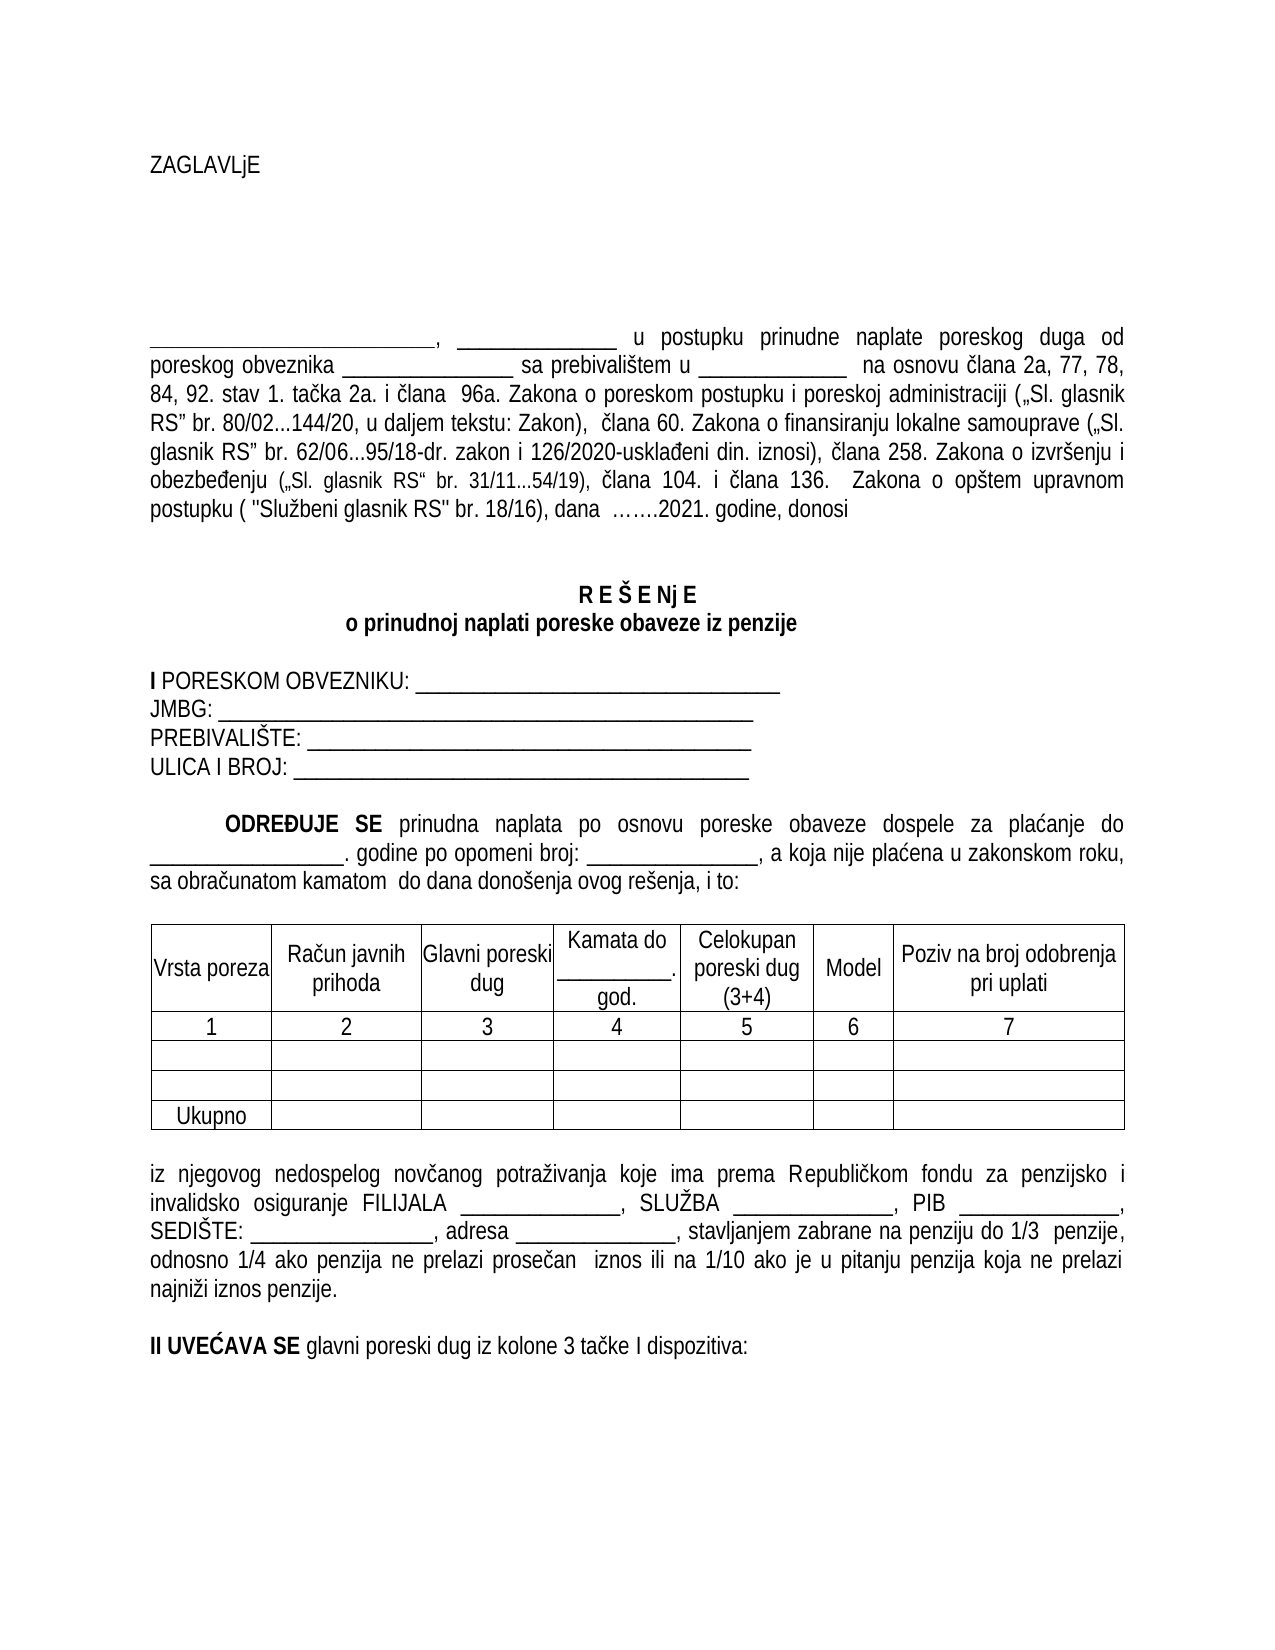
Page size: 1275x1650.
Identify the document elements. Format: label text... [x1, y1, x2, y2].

table_header Celokupan poreski dug (3+4) [681, 925, 813, 1011]
text ODREĐUJE SE prinudna naplata po osnovu poreske obaveze dospele za plaćanje do _________________. godine po opomeni broj: _______________, a koja nije plaćena u zakonskom roku, sa obračunatom kamatom do dana donošenja ovog rešenja, i to: [150, 809, 1125, 895]
text II UVEĆAVA SE glavni poreski dug iz kolone 3 tačke I dispozitiva: [150, 1331, 1125, 1359]
table_cell 6 [814, 1012, 893, 1040]
table_cell [422, 1071, 553, 1099]
table_cell [681, 1041, 813, 1070]
text I PORESKOM OBVEZNIKU: ________________________________ [150, 666, 1125, 694]
table_cell Ukupno [152, 1101, 271, 1129]
table_cell [681, 1101, 813, 1129]
table_header Kamata do __________. god. [554, 925, 680, 1011]
table_cell [272, 1101, 421, 1129]
table_cell 2 [272, 1012, 421, 1040]
table_cell [894, 1071, 1124, 1099]
table_cell [554, 1071, 680, 1099]
table_cell [272, 1071, 421, 1099]
text ZAGLAVLjE [150, 150, 1125, 179]
table_cell 7 [894, 1012, 1124, 1040]
table_cell 1 [152, 1012, 271, 1040]
table_header Glavni poreski dug [422, 925, 553, 1011]
table_cell [894, 1041, 1124, 1070]
table_cell [554, 1041, 680, 1070]
table_cell [272, 1041, 421, 1070]
table_cell [894, 1101, 1124, 1129]
text o prinudnoj naplati poreske obaveze iz penzije [225, 608, 1125, 637]
table_cell [814, 1101, 893, 1129]
table_cell [422, 1041, 553, 1070]
text iz njegovog nedospelog novčanog potraživanja koje ima prema Republičkom fondu za penzijsko i invalidsko osiguranje FILIJALA ______________, SLUŽBA ______________, PIB ______________, SEDIŠTE: ________________, adresa ______________, stavljanjem zabrane na penziju do 1/3 penzije, odnosno 1/4 ako penzija ne prelazi prosečan iznos ili na 1/10 ako je u pitanju penzija koja ne prelazi najniži iznos penzije. [150, 1159, 1125, 1302]
table_header Vrsta poreza [152, 925, 271, 1011]
table_cell [152, 1041, 271, 1070]
table_cell [681, 1071, 813, 1099]
table_cell [152, 1071, 271, 1099]
table_cell 5 [681, 1012, 813, 1040]
table_cell [814, 1041, 893, 1070]
text R E Š E Nj E [150, 580, 1125, 608]
table_header Račun javnih prihoda [272, 925, 421, 1011]
table_cell 3 [422, 1012, 553, 1040]
table_header Poziv na broj odobrenja pri uplati [894, 925, 1124, 1011]
text JMBG: _______________________________________________ [150, 694, 1125, 723]
table_cell 4 [554, 1012, 680, 1040]
table_cell [554, 1101, 680, 1129]
table_cell [422, 1101, 553, 1129]
text PREBIVALIŠTE: _______________________________________ [150, 723, 1125, 752]
table_header Model [814, 925, 893, 1011]
text ULICA I BROJ: ________________________________________ [150, 752, 1125, 780]
text _________________________, ______________ u postupku prinudne naplate poreskog duga od poreskog obveznika _______________ sa prebivalištem u _____________ na osnovu člana 2a, 77, 78, 84, 92. stav 1. tačka 2a. i člana 96a. Zakona o poreskom postupku i poreskoj administraciji („Sl. glasnik RS” br. 80/02...144/20, u daljem tekstu: Zakon), člana 60. Zakona o finansiranju lokalne samouprave („Sl. glasnik RS” br. 62/06...95/18-dr. zakon i 126/2020-usklađeni din. iznosi), člana 258. Zakona o izvršenju i obezbeđenju („Sl. glasnik RS“ br. 31/11...54/19), člana 104. i člana 136. Zakona o opštem upravnom postupku ( ''Službeni glasnik RS'' br. 18/16), dana …….2021. godine, donosi [150, 322, 1125, 522]
table_cell [814, 1071, 893, 1099]
